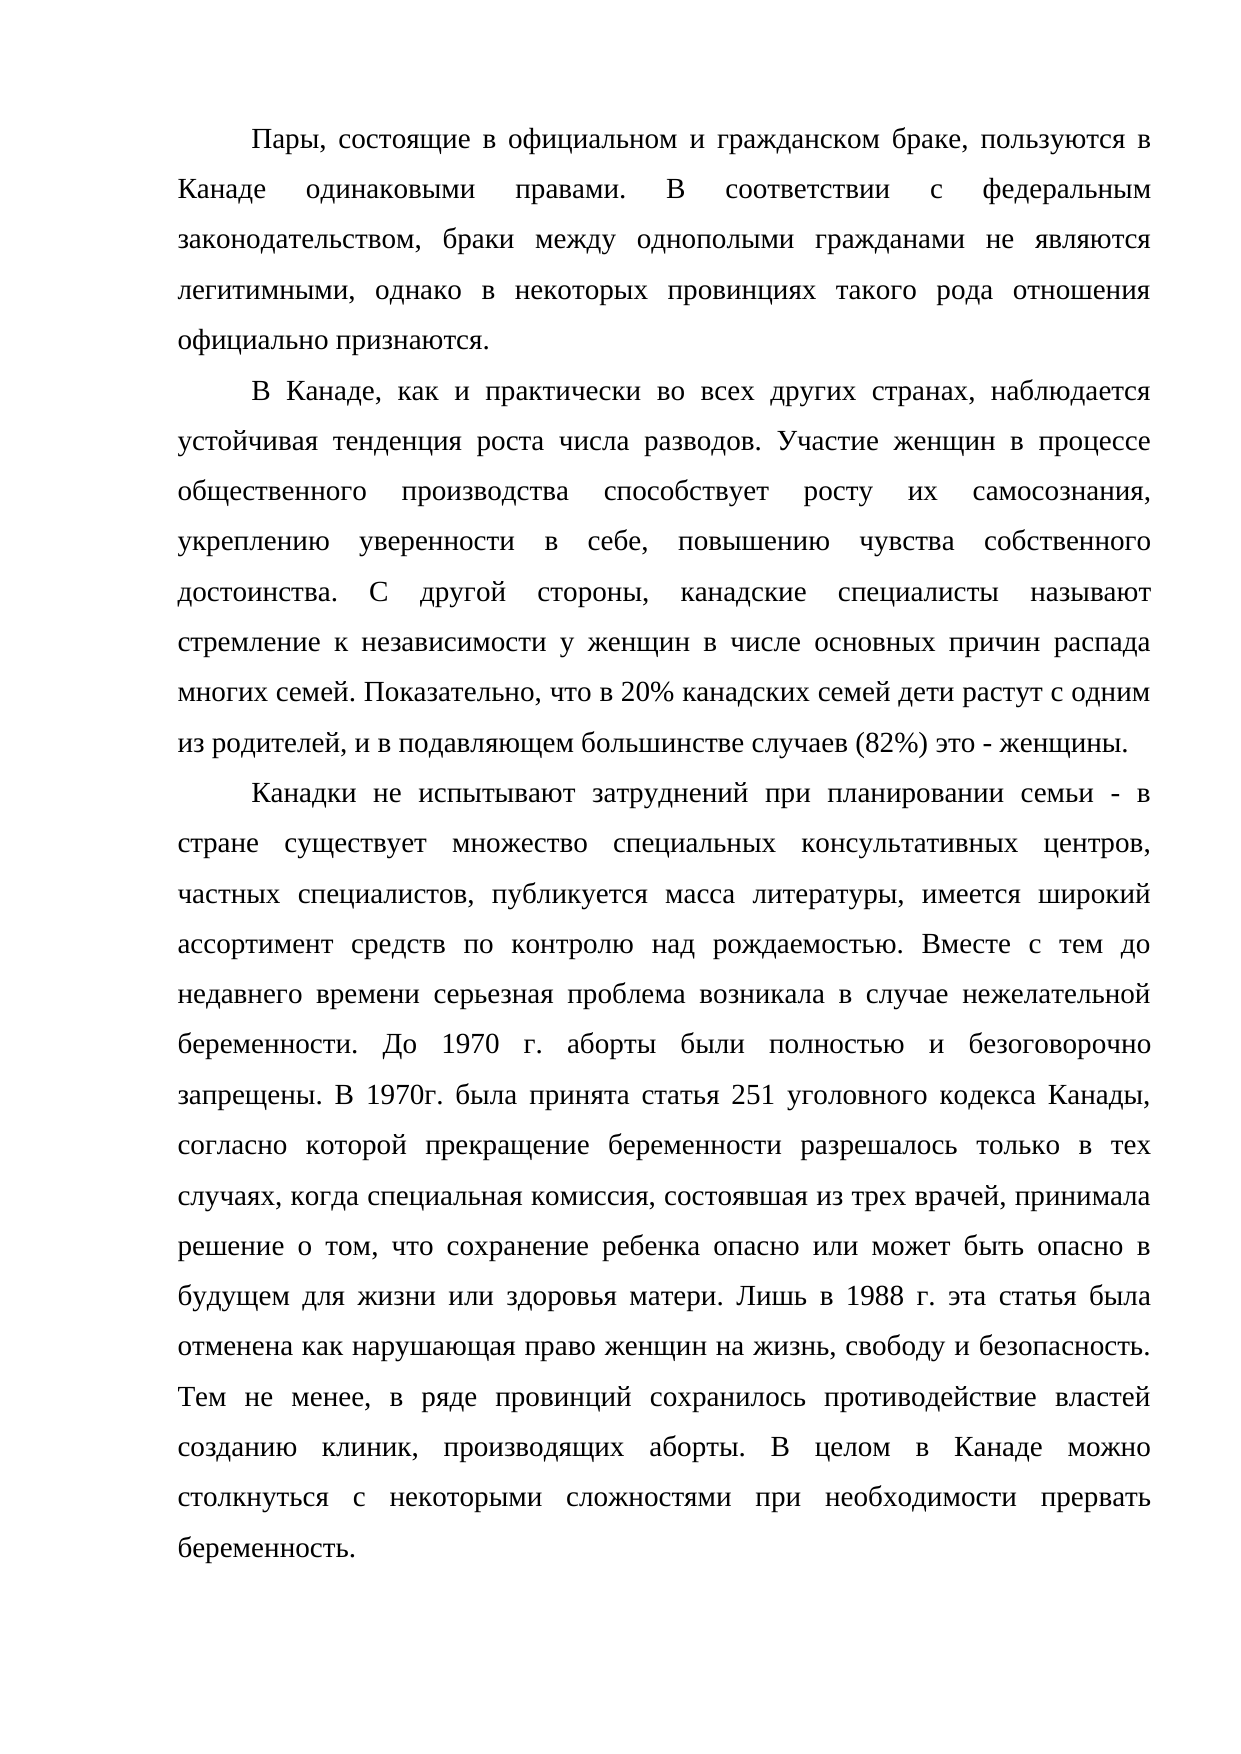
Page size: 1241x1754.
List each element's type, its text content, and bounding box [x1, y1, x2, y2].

text Пары, состоящие в официальном и гражданском браке, пользуются в Канаде одинаковыми правами. В соответствии с федеральным законодательством, браки между однополыми гражданами не являются легитимными, однако в некоторых провинциях такого рода отношения официально признаются. [177, 121, 1152, 356]
text В Канаде, как и практически во всех других странах, наблюдается устойчивая тенденция роста числа разводов. Участие женщин в процессе общественного производства способствует росту их самосознания, укреплению уверенности в себе, повышению чувства собственного достоинства. С другой стороны, канадские специалисты называют стремление к независимости у женщин в числе основных причин распада многих семей. Показательно, что в 20% канадских семей дети растут с одним из родителей, и в подавляющем большинстве случаев (82%) это - женщины. [177, 373, 1152, 758]
text Канадки не испытывают затруднений при планировании семьи - в стране существует множество специальных консультативных центров, частных специалистов, публикуется масса литературы, имеется широкий ассортимент средств по контролю над рождаемостью. Вместе с тем до недавнего времени серьезная проблема возникала в случае нежелательной беременности. До . аборты были полностью и безоговорочно запрещены. В 1970г. была принята статья 251 уголовного кодекса Канады, согласно которой прекращение беременности разрешалось только в тех случаях, когда специальная комиссия, состоявшая из трех врачей, принимала решение о том, что сохранение ребенка опасно или может быть опасно в будущем для жизни или здоровья матери. Лишь в . эта статья была отменена как нарушающая право женщин на жизнь, свободу и безопасность. Тем не менее, в ряде провинций сохранилось противодействие властей созданию клиник, производящих аборты. В целом в Канаде можно столкнуться с некоторыми сложностями при необходимости прервать беременность. [177, 775, 1152, 1563]
